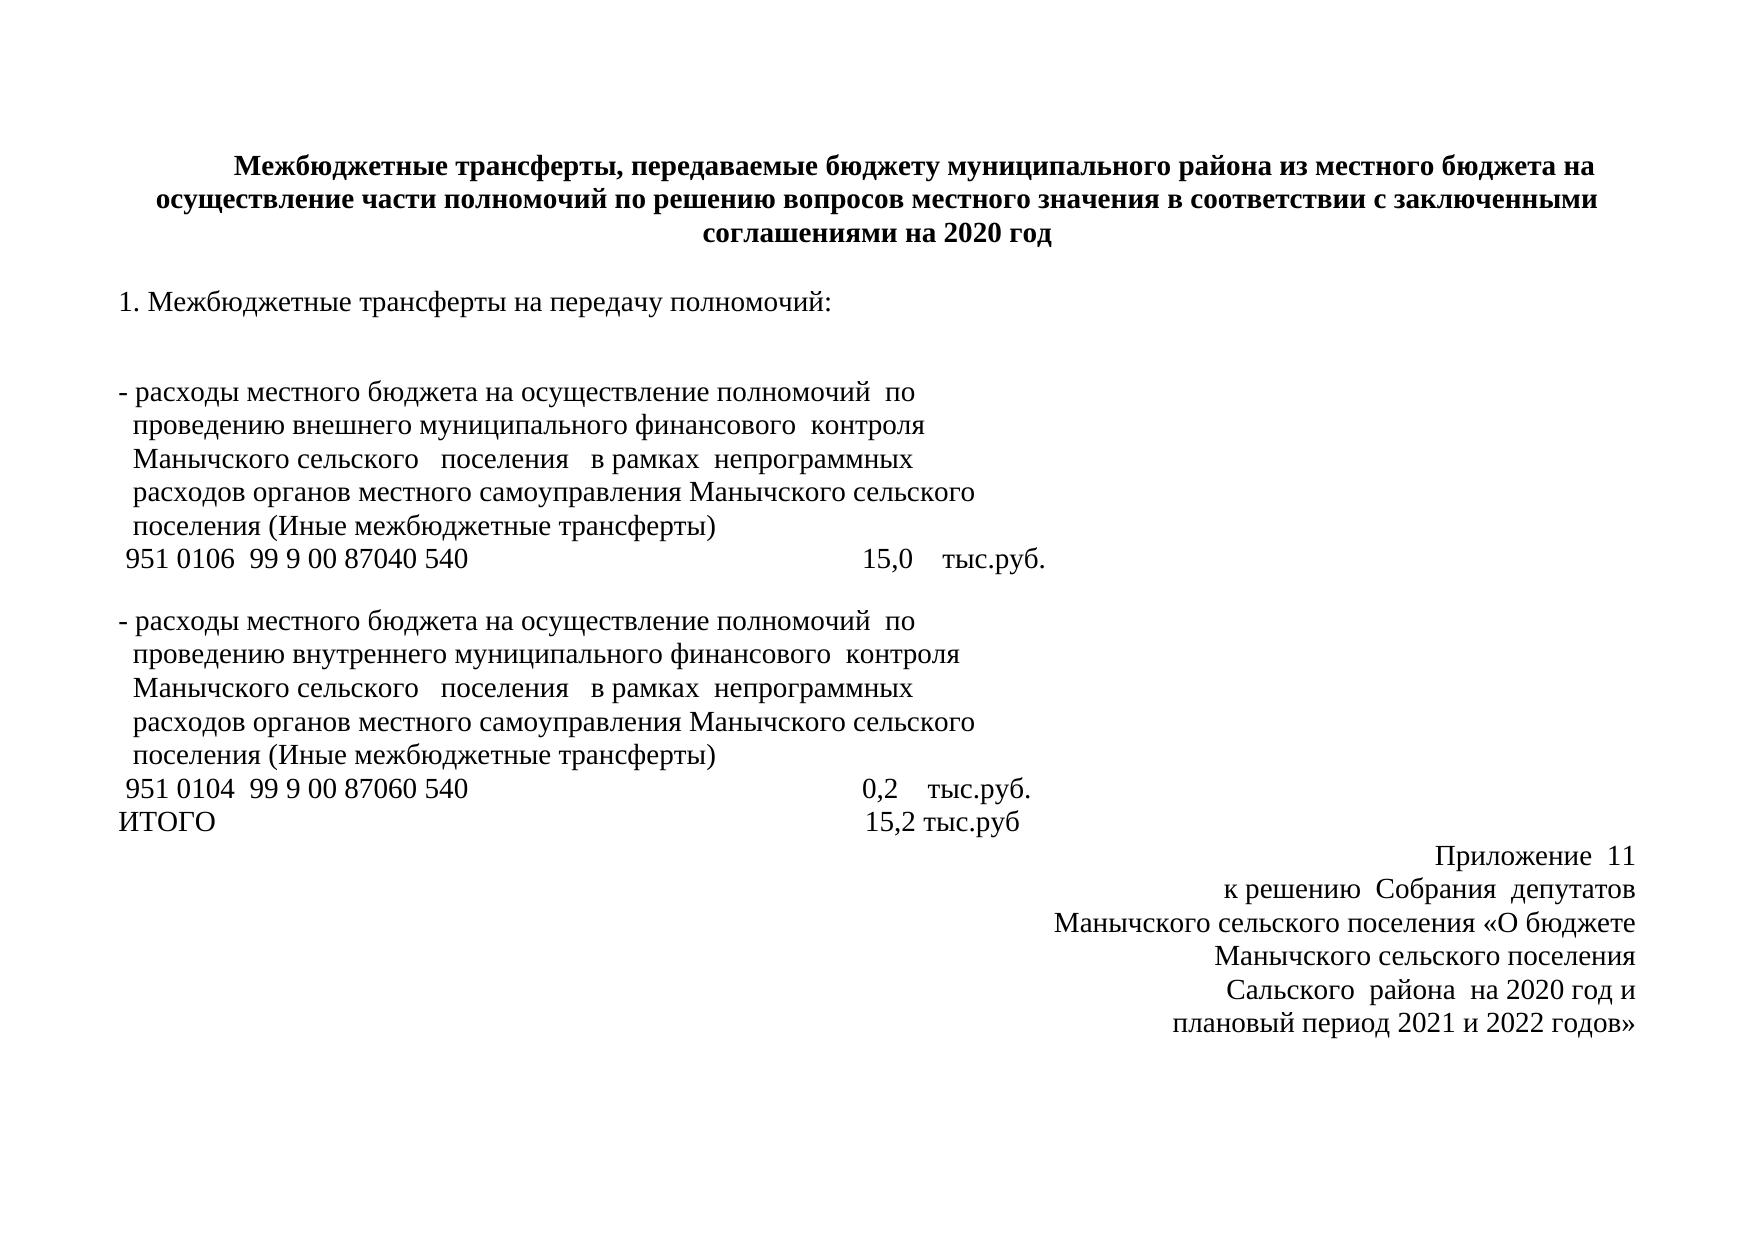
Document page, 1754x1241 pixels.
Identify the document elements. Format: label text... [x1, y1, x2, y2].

text поселения (Иные межбюджетные трансферты) [118, 508, 1636, 542]
text проведению внешнего муниципального финансового контроля [118, 407, 1636, 441]
text Манычского сельского поселения в рамках непрограммных [118, 441, 1636, 474]
text Межбюджетные трансферты, передаваемые бюджету муниципального района из местного бюджета на осуществление части полномочий по решению вопросов местного значения в соответствии с заключенными соглашениями на 2020 год [118, 148, 1636, 248]
text Манычского сельского поселения в рамках непрограммных [118, 670, 1636, 704]
text 1. Межбюджетные трансферты на передачу полномочий: [118, 284, 1636, 318]
text расходов органов местного самоуправления Манычского сельского [118, 474, 1636, 508]
text 951 0106 99 9 00 87040 540 15,0 тыс.руб. [118, 542, 1636, 575]
text проведению внутреннего муниципального финансового контроля [118, 637, 1636, 670]
text 951 0104 99 9 00 87060 540 0,2 тыс.руб. [118, 771, 1636, 804]
text Приложение 11 [118, 838, 1636, 871]
text расходов органов местного самоуправления Манычского сельского [118, 704, 1636, 737]
text плановый период 2021 и 2022 годов» [118, 1006, 1636, 1039]
text Манычского сельского поселения [118, 938, 1636, 972]
text Сальского района на 2020 год и [118, 972, 1636, 1006]
text Манычского сельского поселения «О бюджете [118, 905, 1636, 938]
text поселения (Иные межбюджетные трансферты) [118, 737, 1636, 771]
text - расходы местного бюджета на осуществление полномочий по [118, 603, 1636, 637]
text к решению Собрания депутатов [118, 871, 1636, 905]
text ИТОГО 15,2 тыс.руб [118, 804, 1636, 838]
text - расходы местного бюджета на осуществление полномочий по [118, 374, 1636, 407]
